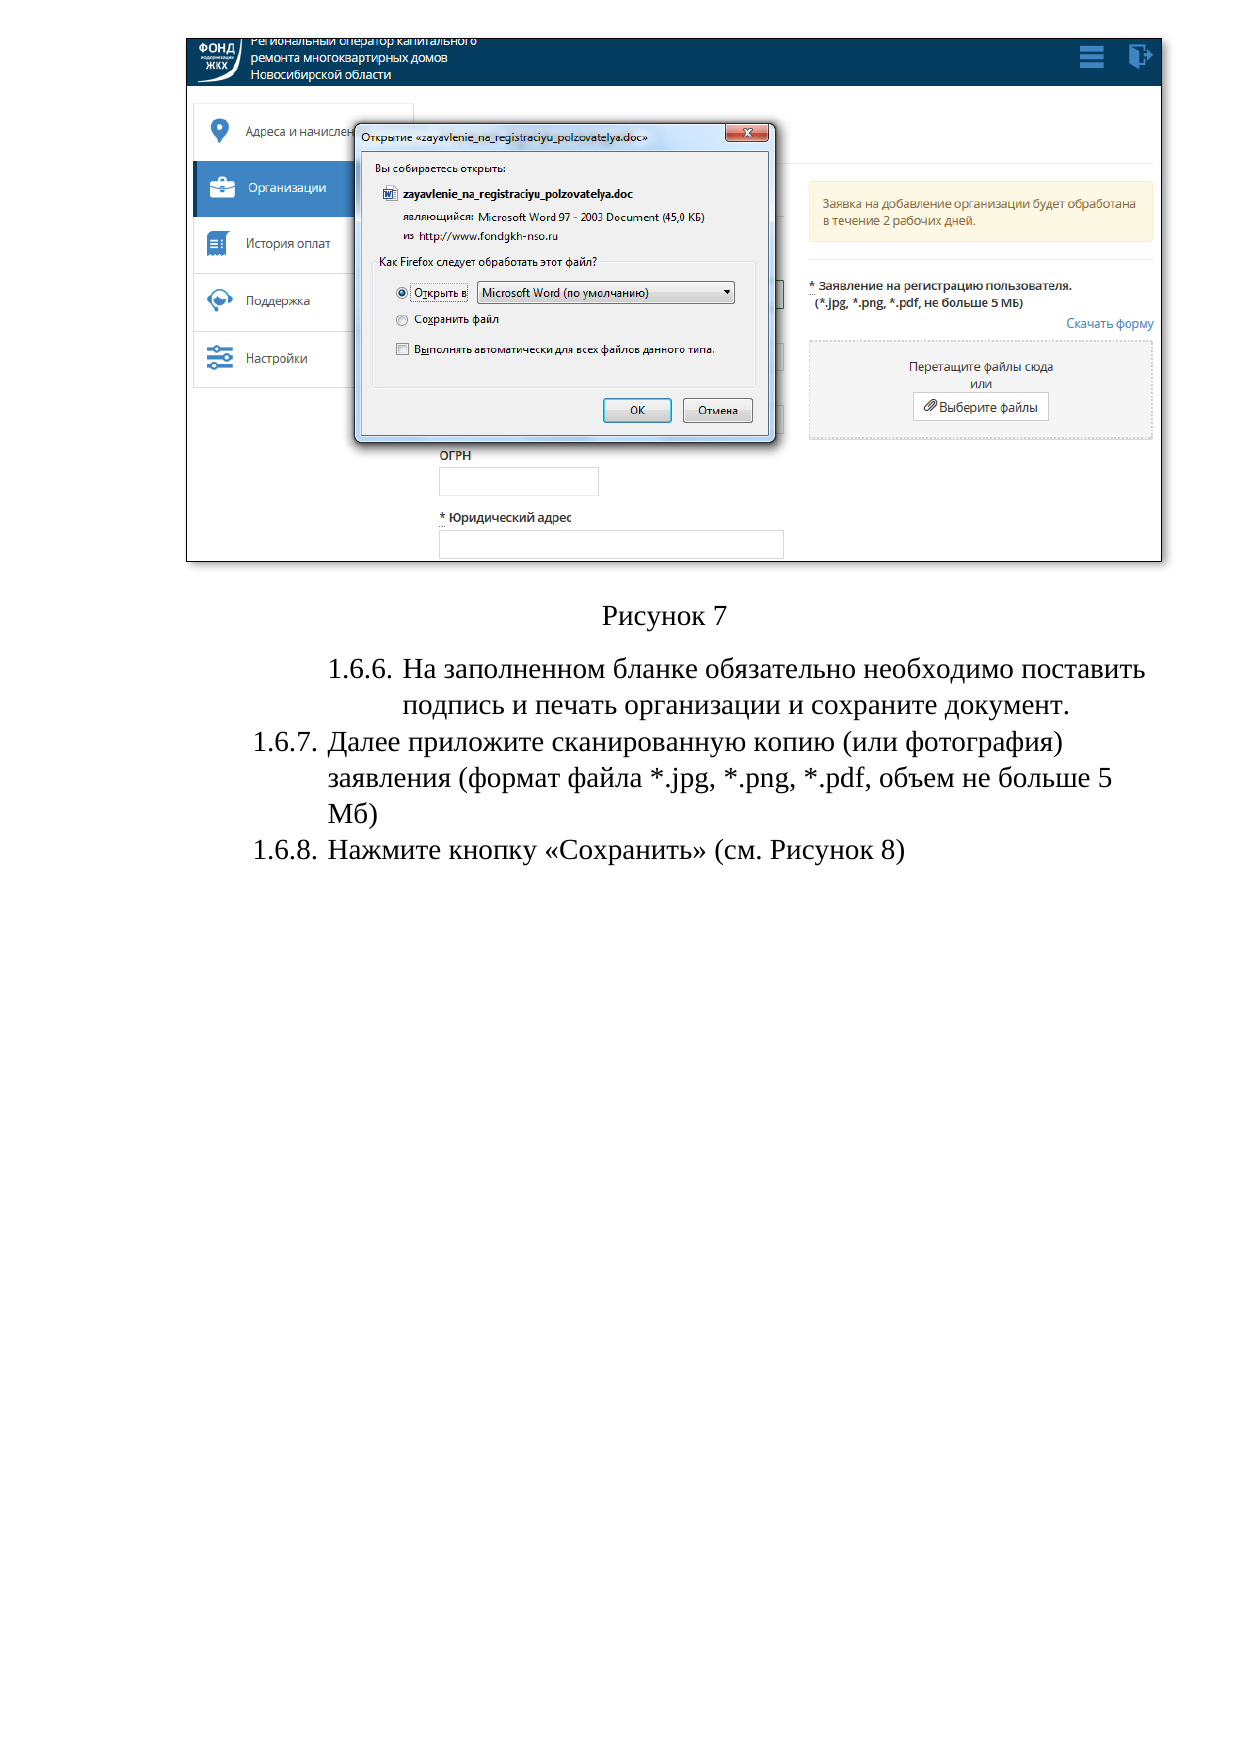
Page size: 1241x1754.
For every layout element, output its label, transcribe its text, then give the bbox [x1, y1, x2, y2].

list Нажмите кнопку «Сохранить» (см. Рисунок 8) [252, 832, 1152, 866]
list На заполненном бланке обязательно необходимо поставить подпись и печать организации и сохраните документ. [327, 651, 1152, 721]
text Рисунок 7 [177, 598, 1152, 632]
picture [187, 39, 1161, 561]
list Далее приложите сканированную копию (или фотография) заявления (формат файла *.jpg, *.png, *.pdf, объем не больше 5 Mб) [252, 724, 1152, 829]
